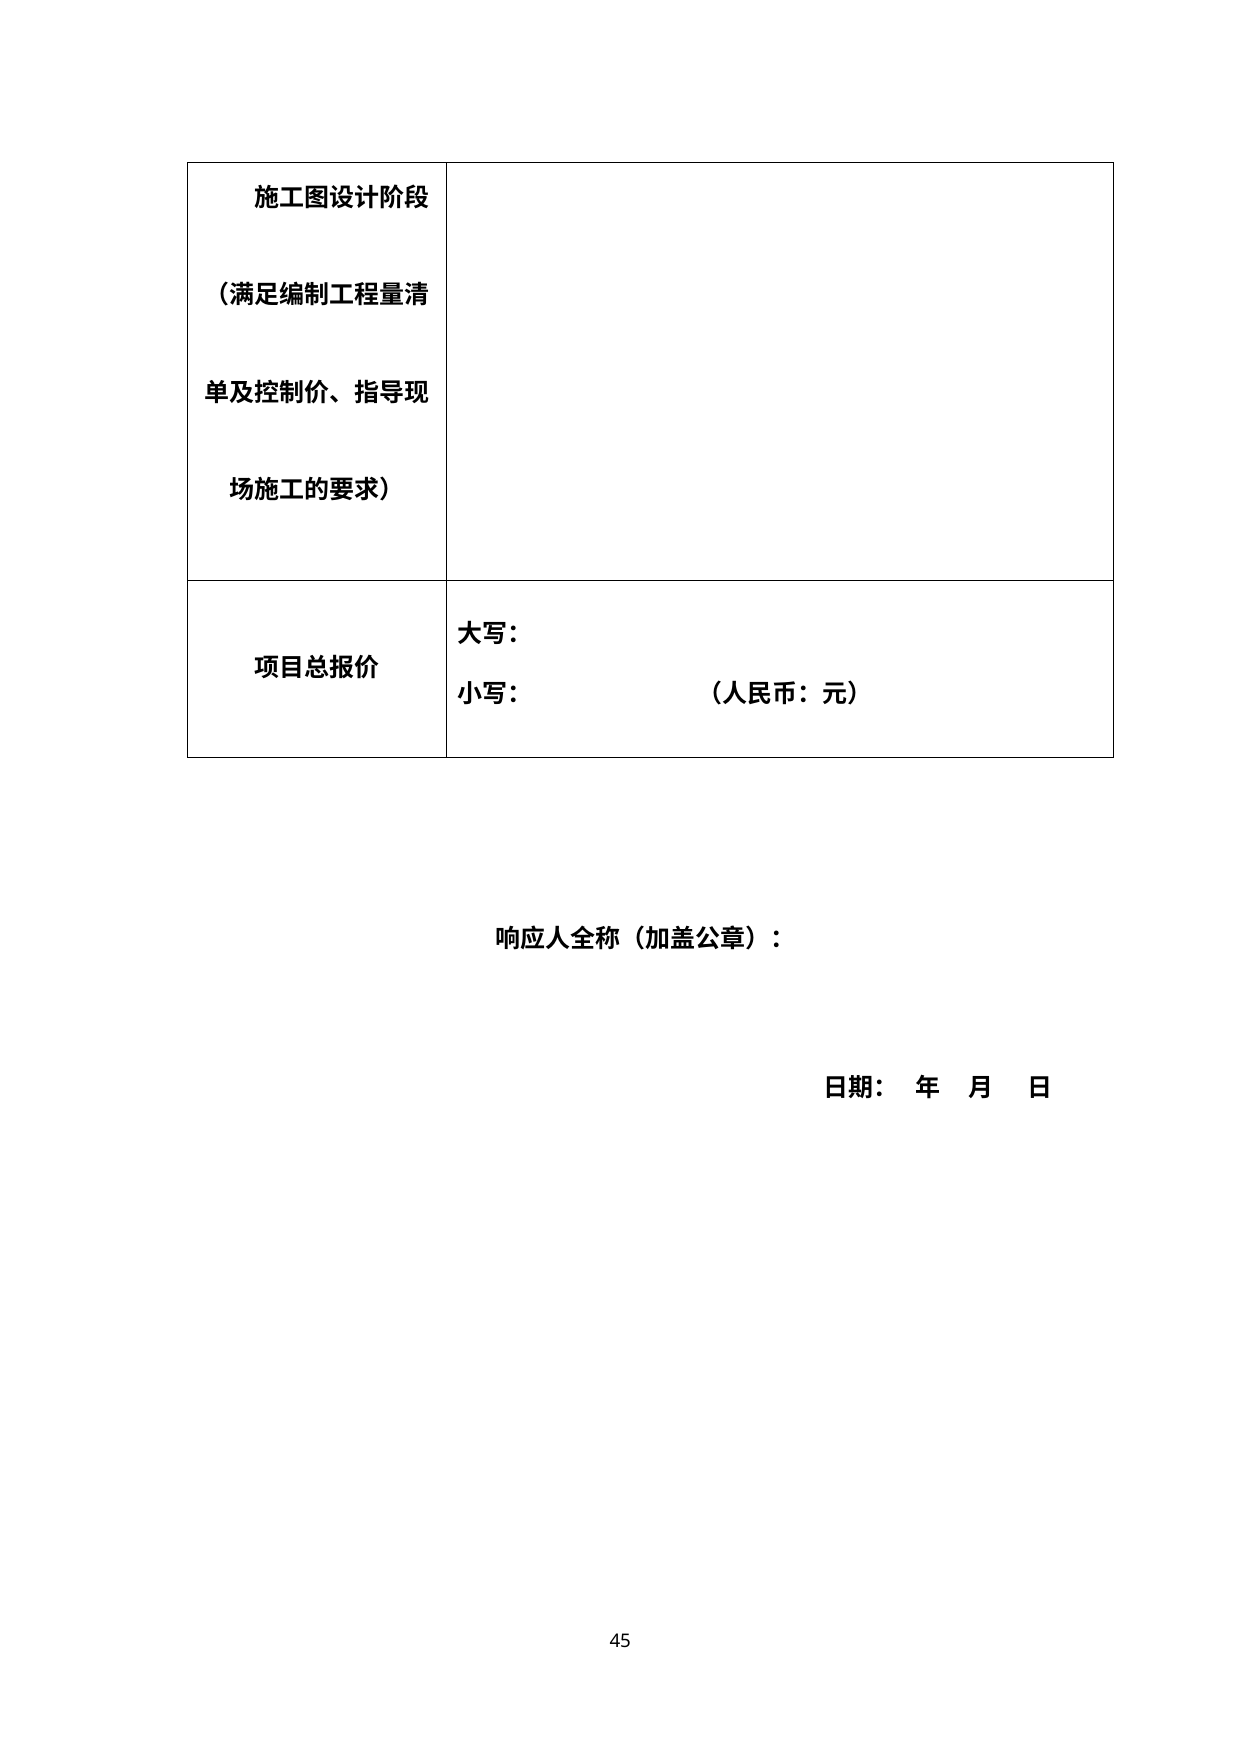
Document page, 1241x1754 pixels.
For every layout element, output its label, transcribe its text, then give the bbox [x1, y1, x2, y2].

text 日期： 年 月 日 [187, 1053, 1053, 1118]
table_cell 施工图设计阶段（满足编制工程量清单及控制价、指导现场施工的要求） [188, 163, 446, 580]
table_cell 大写： 小写： （人民币：元） [447, 581, 1113, 757]
table_cell [447, 163, 1113, 580]
text 响应人全称（加盖公章）： [187, 904, 1053, 969]
table_cell 项目总报价 [188, 581, 446, 757]
